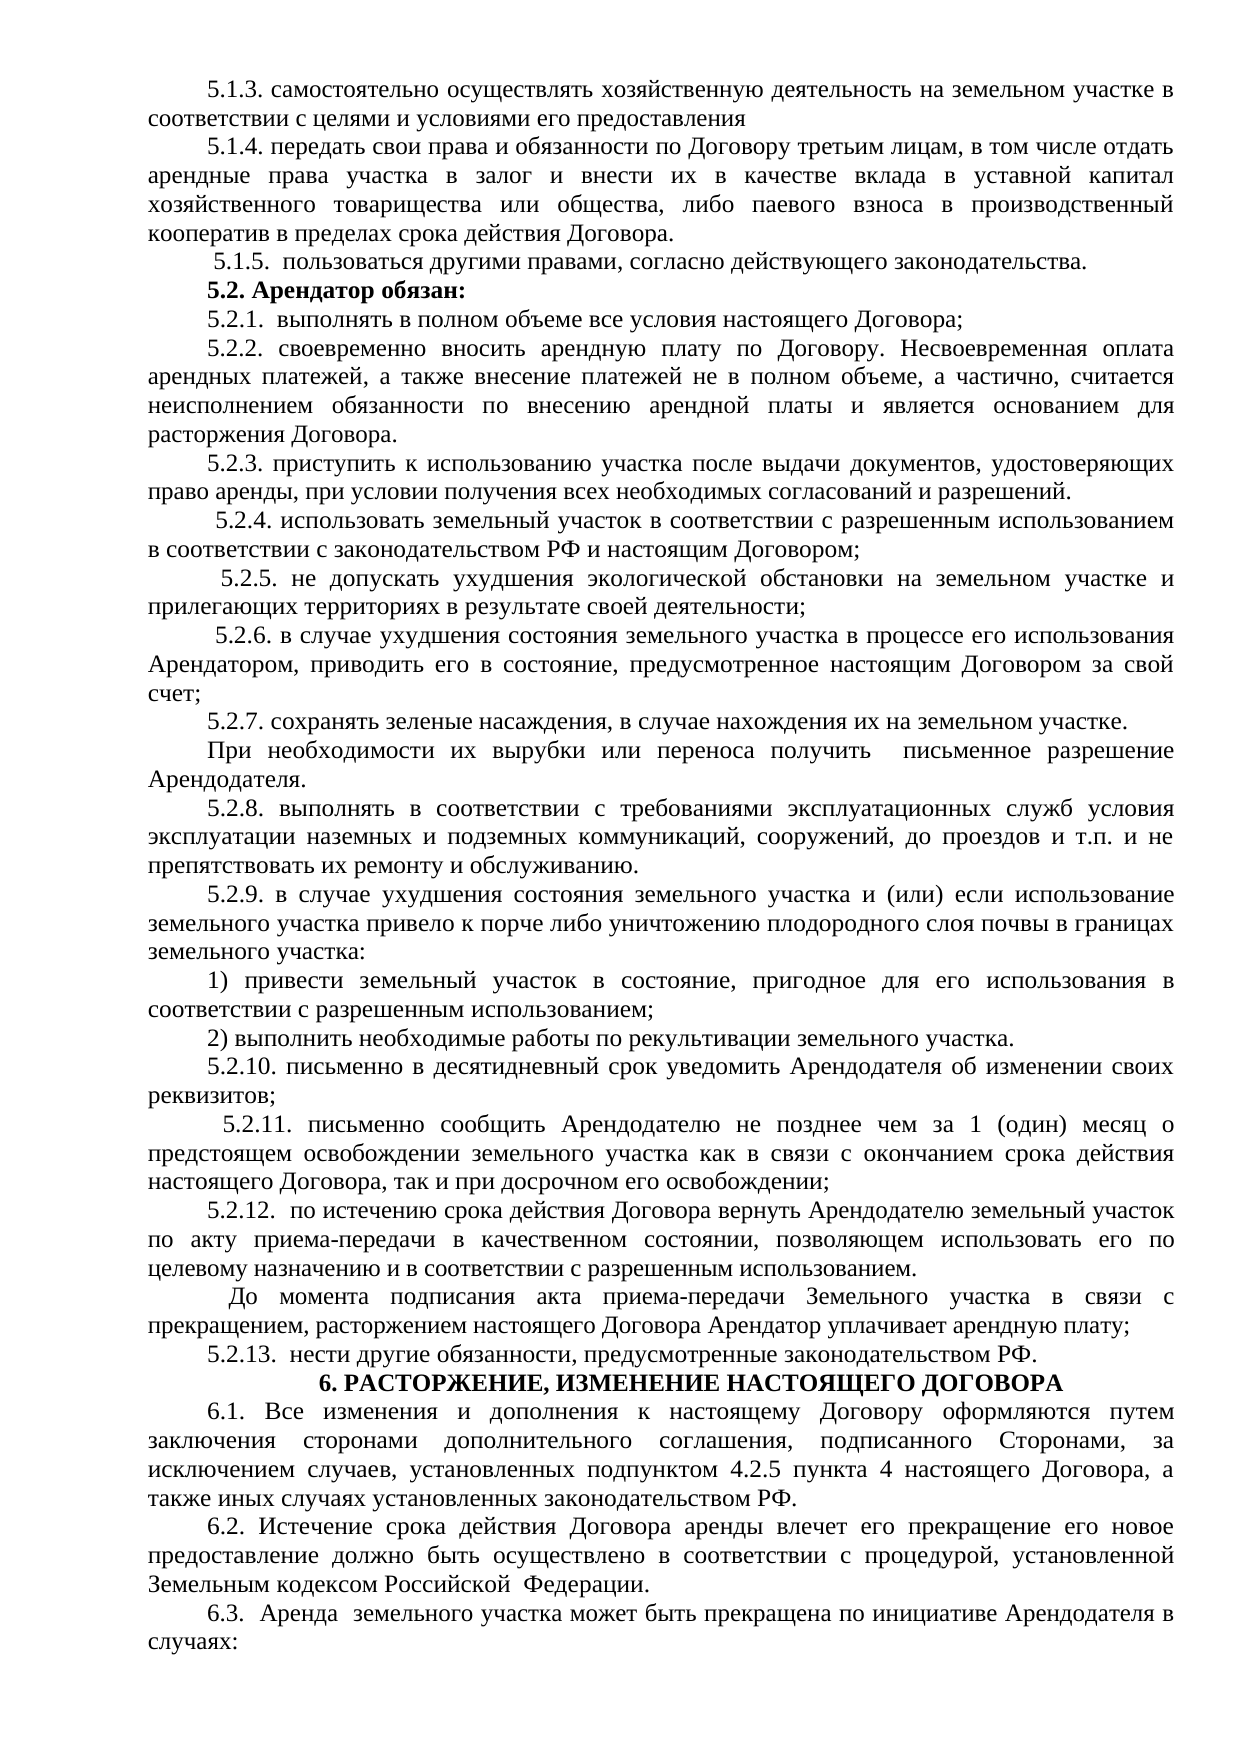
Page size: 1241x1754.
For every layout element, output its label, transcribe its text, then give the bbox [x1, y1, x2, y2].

text 5.2.6. в случае ухудшения состояния земельного участка в процессе его использования Арендатором, приводить его в состояние, предусмотренное настоящим Договором за свой счет; [148, 620, 1175, 706]
text 5.2. Арендатор обязан: [148, 275, 1175, 304]
text 5.2.1. выполнять в полном объеме все условия настоящего Договора; [148, 304, 1175, 333]
text До момента подписания акта приема-передачи Земельного участка в связи с прекращением, расторжением настоящего Договора Арендатор уплачивает арендную плату; [148, 1281, 1175, 1339]
text 5.1.4. передать свои права и обязанности по Договору третьим лицам, в том числе отдать арендные права участка в залог и внести их в качестве вклада в уставной капитал хозяйственного товарищества или общества, либо паевого взноса в производственный кооператив в пределах срока действия Договора. [148, 131, 1175, 246]
text 5.2.9. в случае ухудшения состояния земельного участка и (или) если использование земельного участка привело к порче либо уничтожению плодородного слоя почвы в границах земельного участка: [148, 879, 1175, 965]
text 5.2.7. сохранять зеленые насаждения, в случае нахождения их на земельном участке. [148, 706, 1175, 735]
text 5.2.11. письменно сообщить Арендодателю не позднее чем за 1 (один) месяц о предстоящем освобождении земельного участка как в связи с окончанием срока действия настоящего Договора, так и при досрочном его освобождении; [148, 1109, 1175, 1195]
text 6.3. Аренда земельного участка может быть прекращена по инициативе Арендодателя в случаях: [148, 1598, 1175, 1655]
text 6. РАСТОРЖЕНИЕ, ИЗМЕНЕНИЕ НАСТОЯЩЕГО ДОГОВОРА [148, 1368, 1175, 1396]
text 5.2.12. по истечению срока действия Договора вернуть Арендодателю земельный участок по акту приема-передачи в качественном состоянии, позволяющем использовать его по целевому назначению и в соответствии с разрешенным использованием. [148, 1195, 1175, 1281]
text 6.2. Истечение срока действия Договора аренды влечет его прекращение его новое предоставление должно быть осуществлено в соответствии с процедурой, установленной Земельным кодексом Российской Федерации. [148, 1511, 1175, 1598]
text 5.1.3. самостоятельно осуществлять хозяйственную деятельность на земельном участке в соответствии с целями и условиями его предоставления [148, 74, 1175, 131]
text 5.2.5. не допускать ухудшения экологической обстановки на земельном участке и прилегающих территориях в результате своей деятельности; [148, 563, 1175, 620]
text 5.2.13. нести другие обязанности, предусмотренные законодательством РФ. [148, 1339, 1175, 1368]
text 6.1. Все изменения и дополнения к настоящему Договору оформляются путем заключения сторонами дополнительного соглашения, подписанного Сторонами, за исключением случаев, установленных подпунктом 4.2.5 пункта 4 настоящего Договора, а также иных случаях установленных законодательством РФ. [148, 1396, 1175, 1511]
text 5.2.8. выполнять в соответствии с требованиями эксплуатационных служб условия эксплуатации наземных и подземных коммуникаций, сооружений, до проездов и т.п. и не препятствовать их ремонту и обслуживанию. [148, 793, 1175, 879]
text 1) привести земельный участок в состояние, пригодное для его использования в соответствии с разрешенным использованием; [148, 965, 1175, 1023]
text 5.2.4. использовать земельный участок в соответствии с разрешенным использованием в соответствии с законодательством РФ и настоящим Договором; [148, 505, 1175, 563]
text 2) выполнить необходимые работы по рекультивации земельного участка. [148, 1023, 1175, 1051]
text 5.2.3. приступить к использованию участка после выдачи документов, удостоверяющих право аренды, при условии получения всех необходимых согласований и разрешений. [148, 448, 1175, 505]
text При необходимости их вырубки или переноса получить письменное разрешение Арендодателя. [148, 735, 1175, 793]
text 5.1.5. пользоваться другими правами, согласно действующего законодательства. [148, 246, 1175, 275]
text 5.2.2. своевременно вносить арендную плату по Договору. Несвоевременная оплата арендных платежей, а также внесение платежей не в полном объеме, а частично, считается неисполнением обязанности по внесению арендной платы и является основанием для расторжения Договора. [148, 333, 1175, 448]
text 5.2.10. письменно в десятидневный срок уведомить Арендодателя об изменении своих реквизитов; [148, 1051, 1175, 1109]
